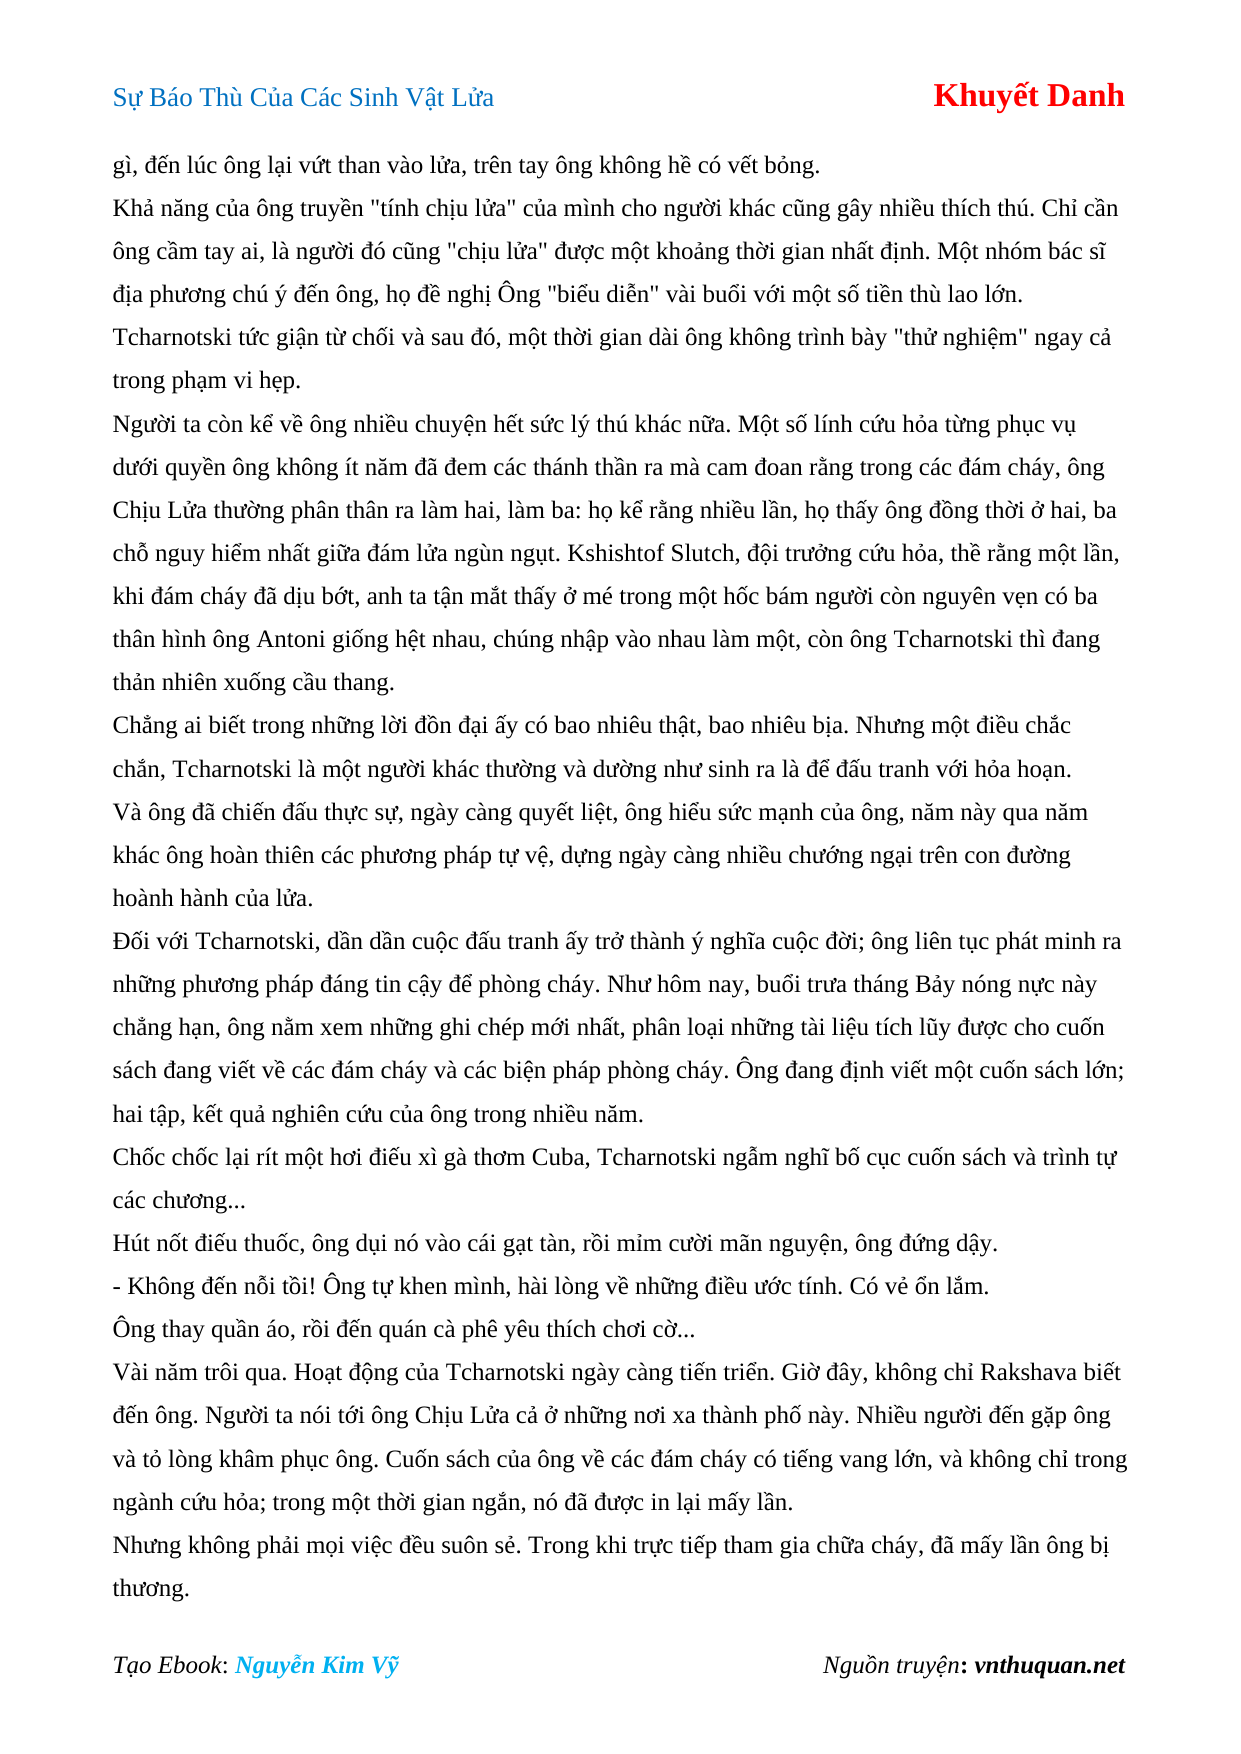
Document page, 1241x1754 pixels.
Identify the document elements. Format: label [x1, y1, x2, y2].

text [112, 150, 1128, 1602]
